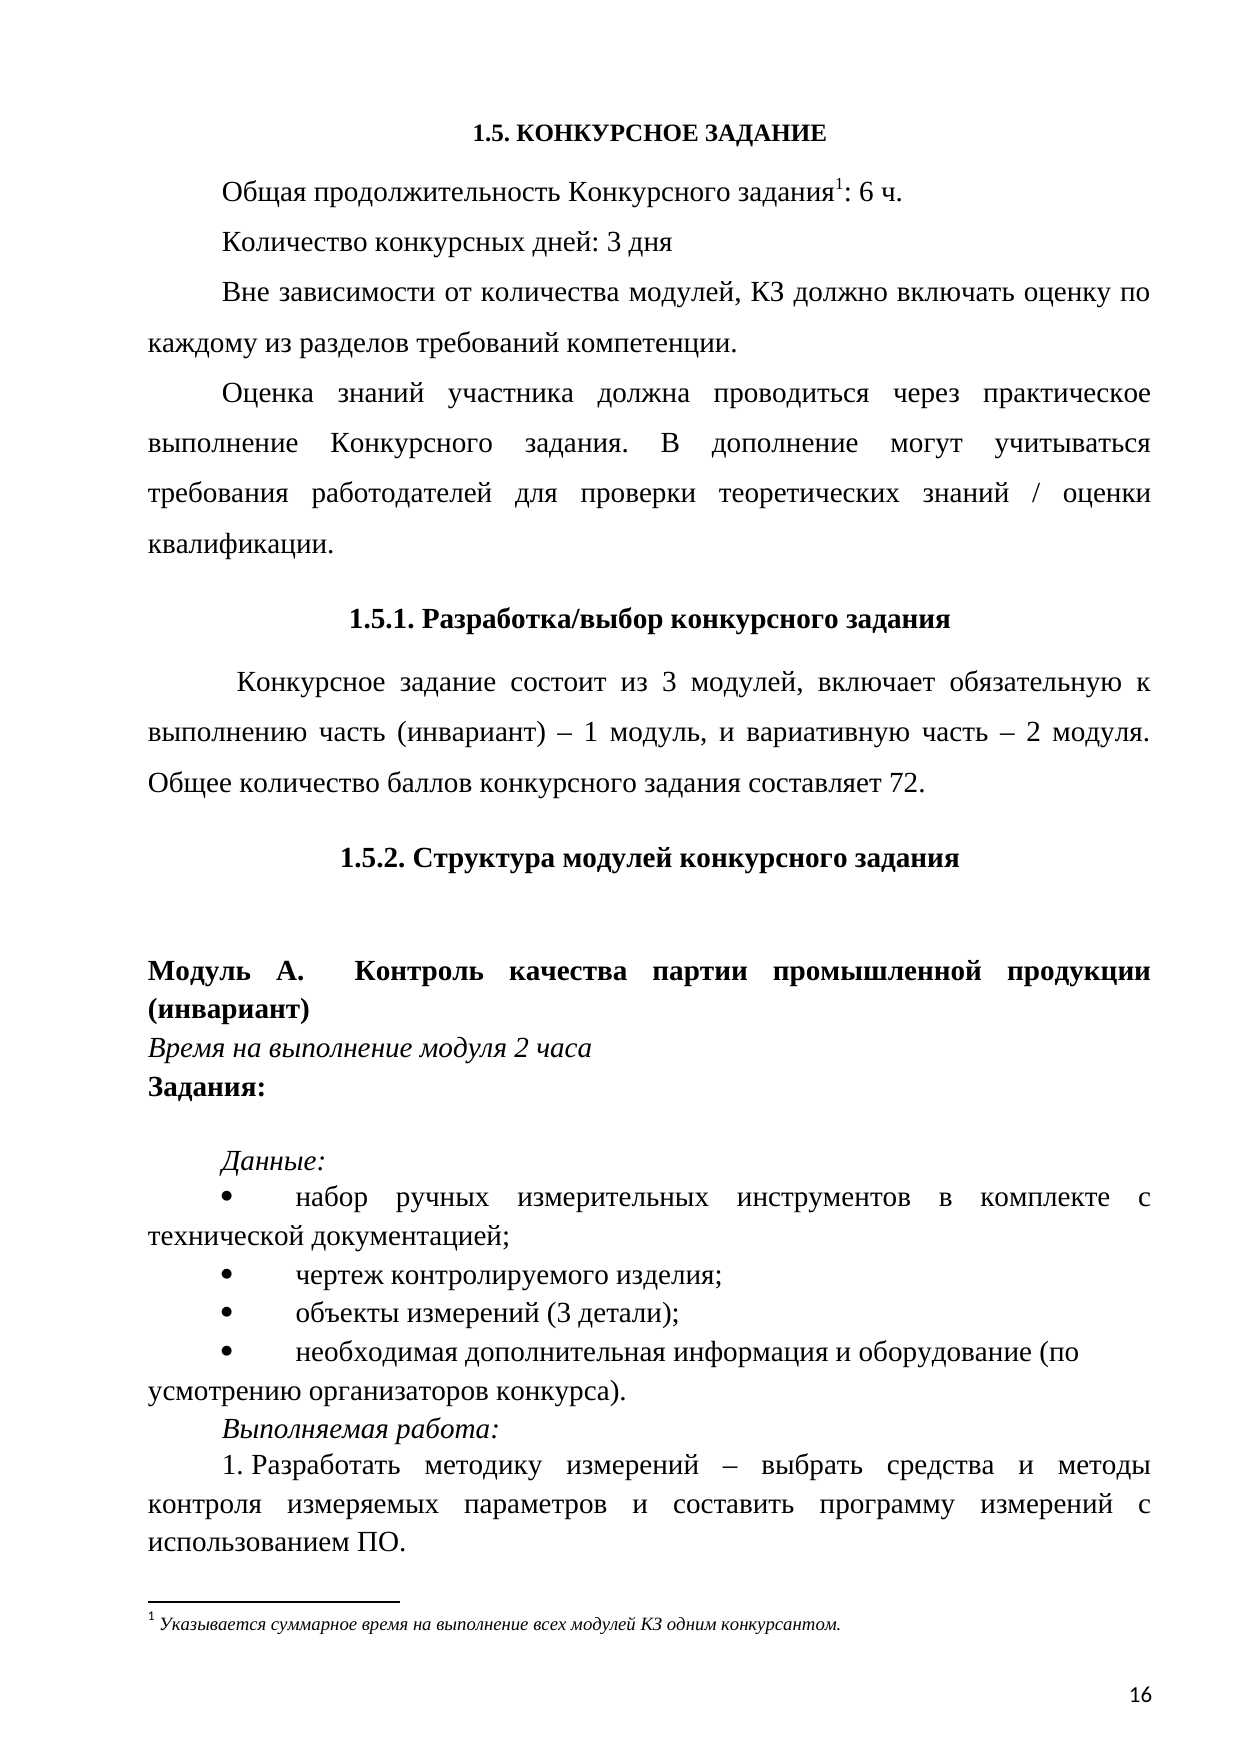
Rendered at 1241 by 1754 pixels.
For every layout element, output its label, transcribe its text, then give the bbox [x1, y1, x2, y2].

text Вне зависимости от количества модулей, КЗ должно включать оценку по каждому из разделов требований компетенции. [148, 274, 1152, 358]
subtitle Задания: [148, 1069, 1152, 1102]
text Оценка знаний участника должна проводиться через практическое выполнение Конкурсного задания. В дополнение могут учитываться требования работодателей для проверки теоретических знаний / оценки квалификации. [148, 375, 1152, 559]
list объекты измерений (3 детали); [148, 1295, 1152, 1329]
list набор ручных измерительных инструментов в комплекте с технической документацией; [148, 1179, 1152, 1252]
text Выполняемая работа: [148, 1411, 1152, 1445]
text Время на выполнение модуля 2 часа [148, 1030, 1152, 1064]
text Данные: [148, 1143, 1152, 1177]
list необходимая дополнительная информация и оборудование (по усмотрению организаторов конкурса). [148, 1334, 1152, 1406]
text 1.5.1. Разработка/выбор конкурсного задания [148, 601, 1152, 635]
text Модуль А. Контроль качества партии промышленной продукции (инвариант) [148, 953, 1152, 1025]
text Конкурсное задание состоит из 3 модулей, включает обязательную к выполнению часть (инвариант) – 1 модуль, и вариативную часть – 2 модуля. Общее количество баллов конкурсного задания составляет 72. [148, 664, 1152, 798]
list чертеж контролируемого изделия; [148, 1257, 1152, 1290]
list Разработать методику измерений – выбрать средства и методы контроля измеряемых параметров и составить программу измерений с использованием ПО. [148, 1447, 1152, 1558]
text Общая продолжительность Конкурсного задания: 6 ч. [148, 174, 1152, 207]
text Количество конкурсных дней: 3 дня [148, 224, 1152, 258]
text 1.5. КОНКУРСНОЕ ЗАДАНИЕ [148, 118, 1152, 147]
text 1.5.2. Структура модулей конкурсного задания [148, 840, 1152, 873]
